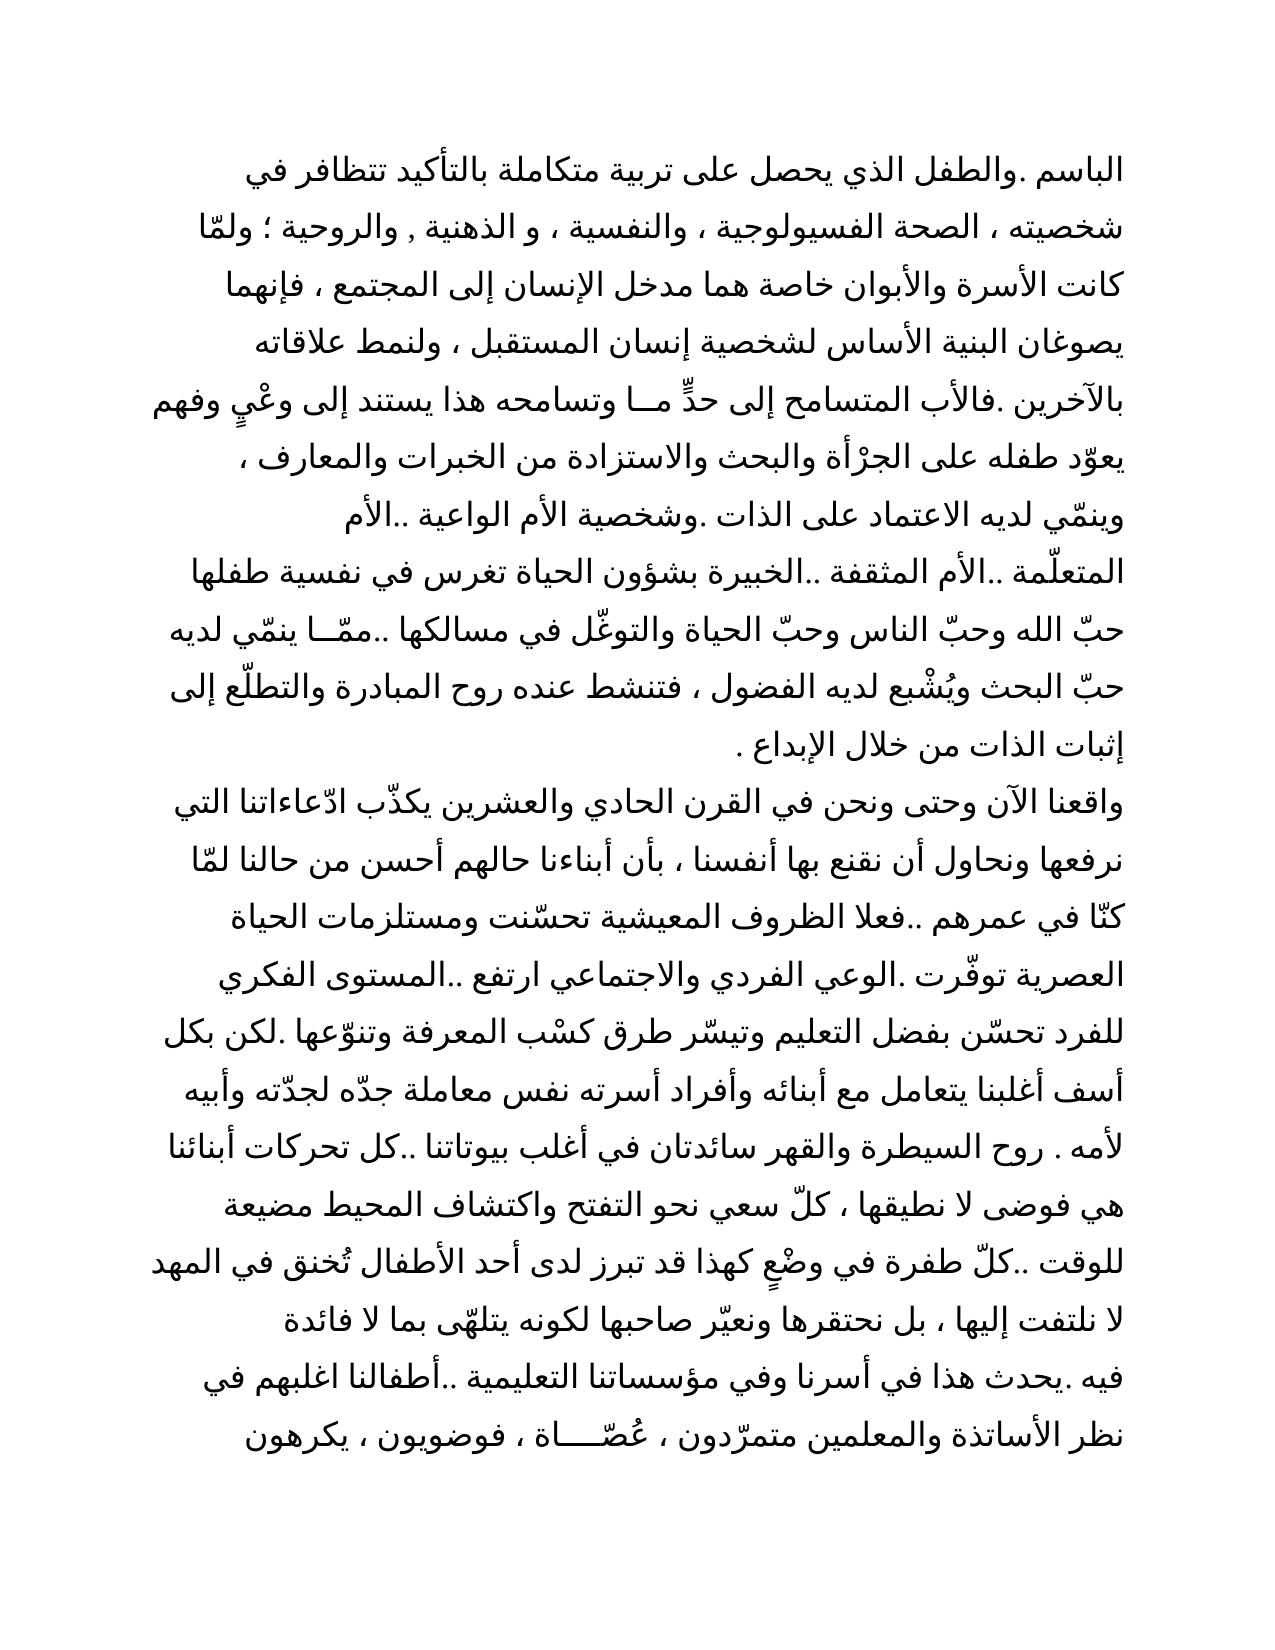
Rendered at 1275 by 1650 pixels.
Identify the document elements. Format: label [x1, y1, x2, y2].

text [150, 150, 1125, 1453]
